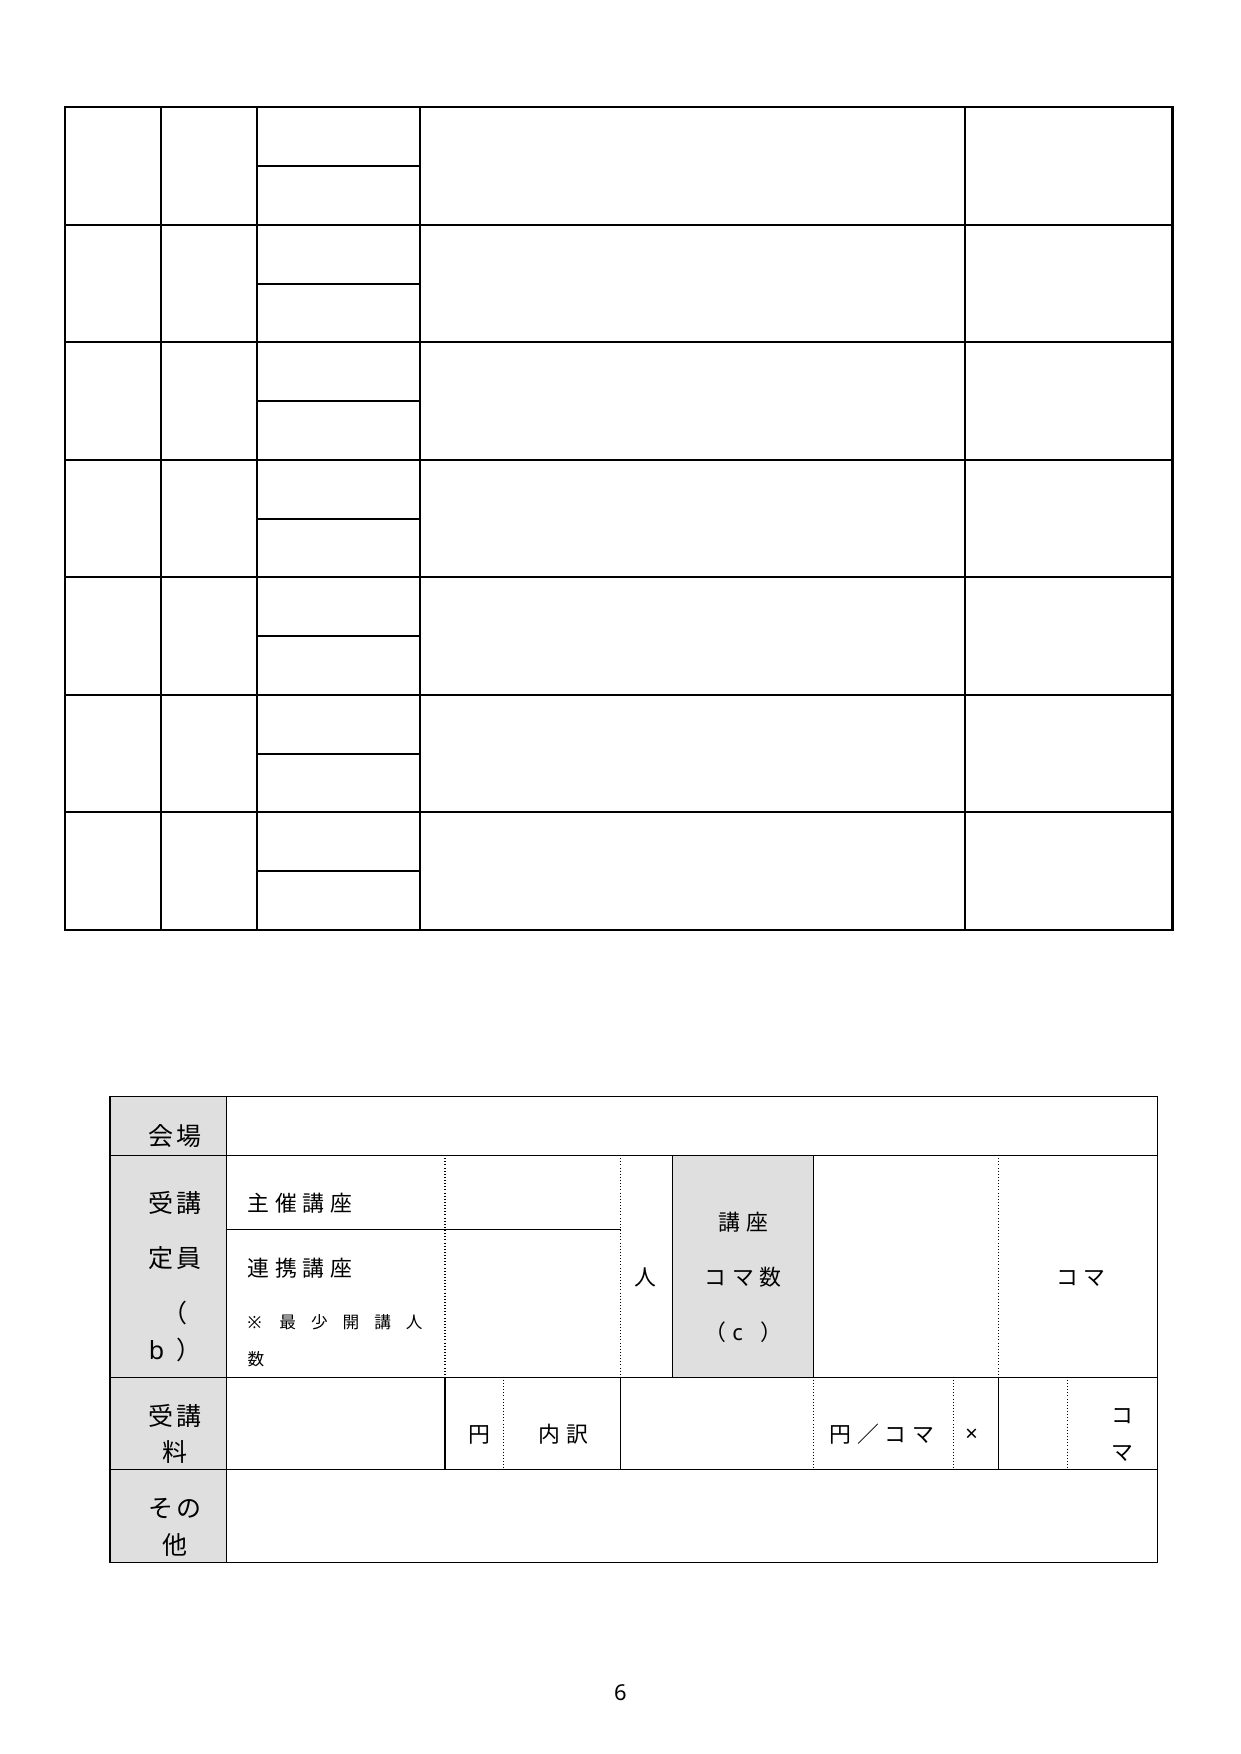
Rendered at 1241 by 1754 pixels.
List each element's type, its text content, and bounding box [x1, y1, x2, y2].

table_cell [258, 578, 419, 635]
table_cell その他 [111, 1470, 226, 1562]
table_cell [162, 578, 256, 694]
table_cell × [953, 1378, 998, 1469]
table_cell [966, 226, 1171, 341]
table_cell [227, 1378, 444, 1469]
table_header 会場 [111, 1097, 226, 1155]
table_cell [227, 1470, 1157, 1562]
table_cell [966, 578, 1171, 694]
table_cell [258, 226, 419, 282]
table_cell [814, 1156, 999, 1377]
table_cell [966, 108, 1171, 224]
table_cell [162, 226, 256, 341]
table_cell コマ [999, 1156, 1157, 1377]
table_cell [258, 696, 419, 752]
table_cell 講座 コマ数 （c） [673, 1156, 813, 1377]
table_cell [258, 520, 419, 576]
table_cell [162, 813, 256, 929]
table_cell 内訳 [504, 1378, 620, 1469]
table_cell [258, 813, 419, 870]
table_cell 人 [621, 1156, 672, 1377]
table_cell [966, 461, 1171, 576]
table_cell 受講 定員 （b） [111, 1156, 226, 1377]
table_cell [966, 343, 1171, 459]
table_cell [66, 696, 160, 811]
table_cell [966, 813, 1171, 929]
table_cell [258, 872, 419, 929]
table_cell 主催講座 [227, 1156, 445, 1229]
table_cell [421, 343, 964, 459]
table_cell [421, 696, 964, 811]
table_cell [258, 637, 419, 694]
table_cell [66, 226, 160, 341]
table_cell [258, 285, 419, 341]
table_cell [258, 343, 419, 400]
table_cell [162, 696, 256, 811]
table_cell [66, 343, 160, 459]
table_cell 連携講座 ※最少開講人数 [227, 1230, 445, 1377]
table_cell [162, 461, 256, 576]
table_cell [66, 108, 160, 224]
table_cell [258, 461, 419, 517]
table_cell [421, 226, 964, 341]
table_cell [421, 578, 964, 694]
table_cell [999, 1378, 1068, 1469]
table_cell [258, 402, 419, 459]
table_cell [966, 696, 1171, 811]
table_cell [421, 108, 964, 224]
table_cell 受講料 [111, 1378, 226, 1469]
table_cell [445, 1156, 621, 1229]
table_cell [421, 461, 964, 576]
table_cell [66, 461, 160, 576]
table_cell [66, 578, 160, 694]
table_cell [421, 813, 964, 929]
table_cell 円／コマ [814, 1378, 953, 1469]
table_cell [66, 813, 160, 929]
table_cell [258, 167, 419, 224]
table_cell コマ [1068, 1378, 1157, 1469]
table_cell 円 [446, 1378, 504, 1469]
table_cell [162, 108, 256, 224]
table_header [227, 1097, 1157, 1155]
table_cell [258, 108, 419, 165]
table_cell [445, 1230, 621, 1377]
table_cell [258, 755, 419, 811]
table_cell [162, 343, 256, 459]
table_cell [621, 1378, 814, 1469]
